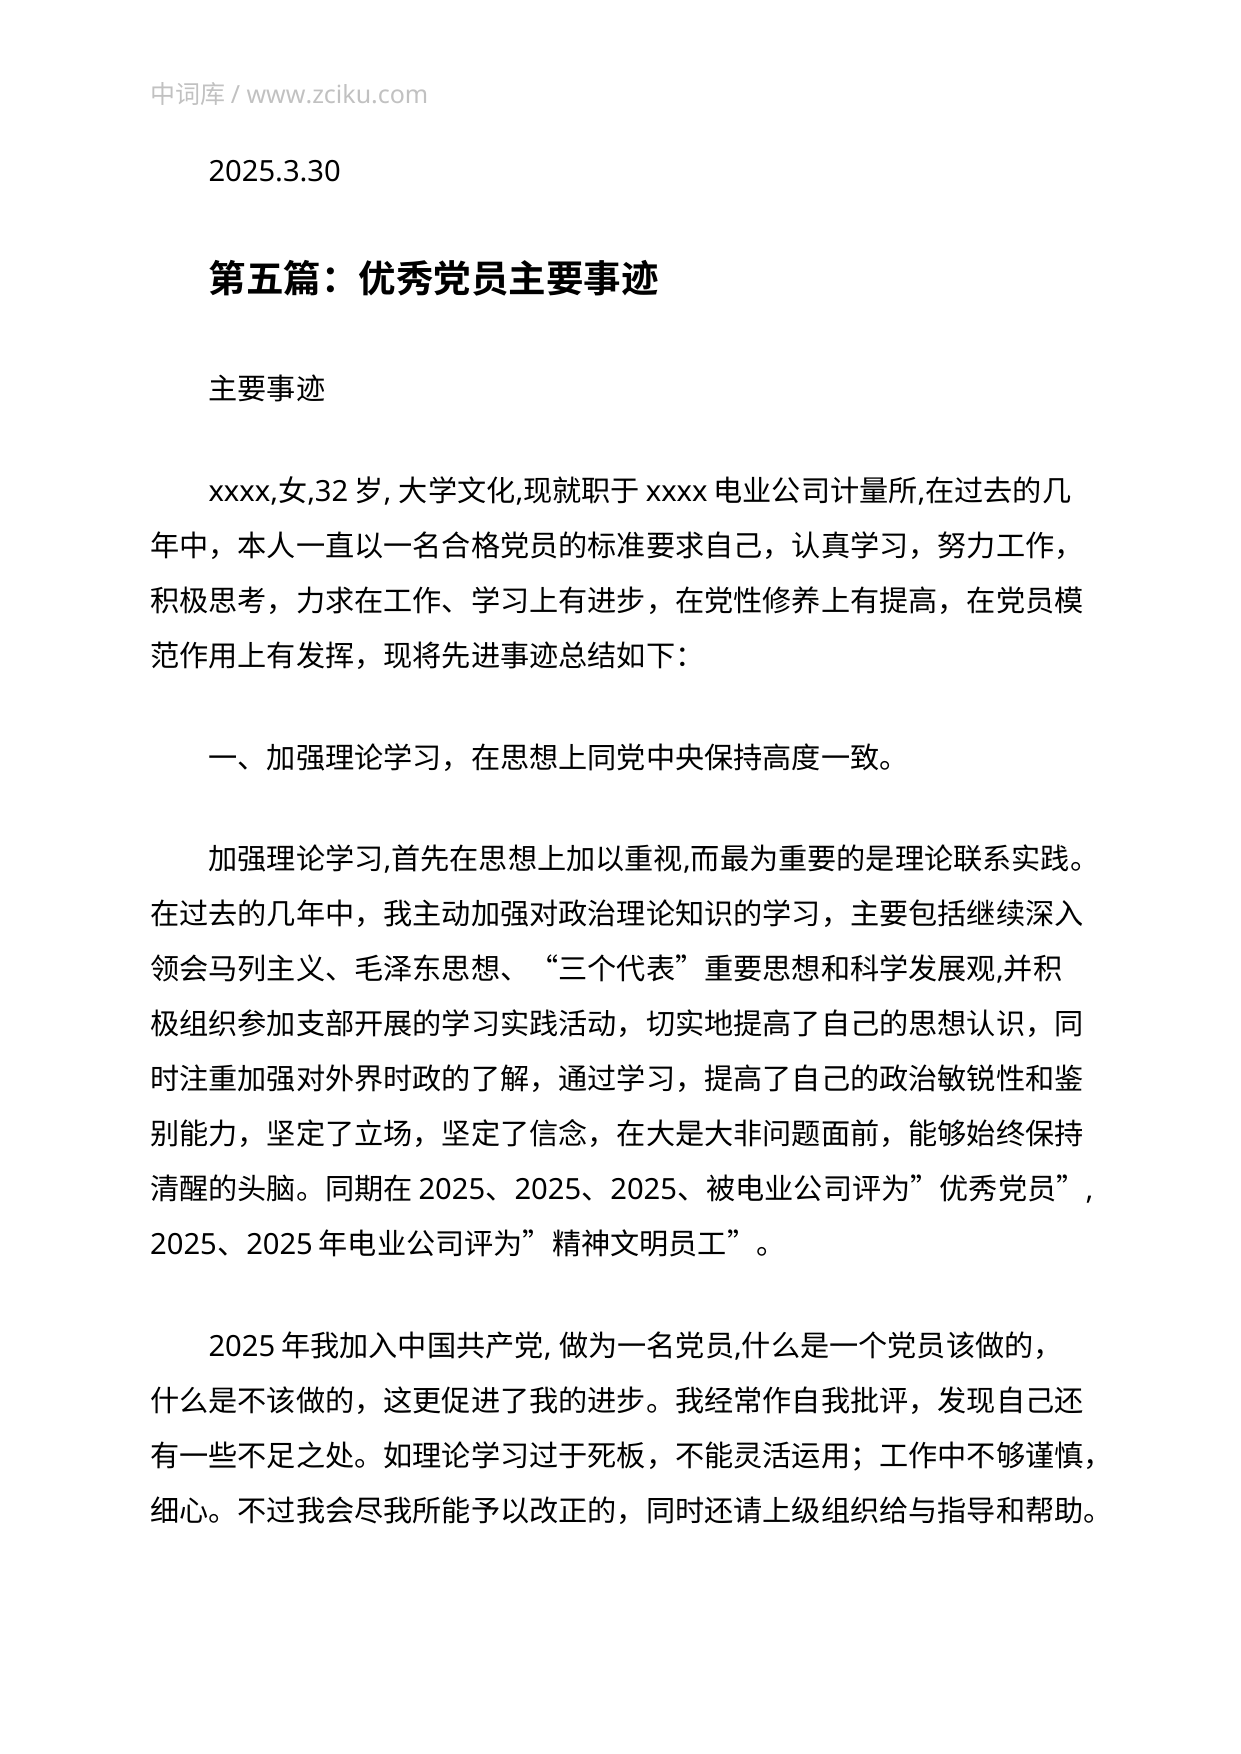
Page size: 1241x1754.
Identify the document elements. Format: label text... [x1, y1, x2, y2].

text 2025年我加入中国共产党, 做为一名党员,什么是一个党员该做的，什么是不该做的，这更促进了我的进步。我经常作自我批评，发现自己还有一些不足之处。如理论学习过于死板，不能灵活运用；工作中不够谨慎，细心。不过我会尽我所能予以改正的，同时还请上级组织给与指导和帮助。 [150, 1322, 1090, 1529]
text xxxx,女,32岁, 大学文化,现就职于xxxx电业公司计量所,在过去的几年中，本人一直以一名合格党员的标准要求自己，认真学习，努力工作，积极思考，力求在工作、学习上有进步，在党性修养上有提高，在党员模范作用上有发挥，现将先进事迹总结如下： [150, 468, 1090, 675]
text 一、加强理论学习，在思想上同党中央保持高度一致。 [150, 734, 1090, 776]
text 主要事迹 [150, 366, 1090, 408]
text 第五篇：优秀党员主要事迹 [150, 248, 1090, 303]
text 2025.3.30 [150, 150, 1090, 190]
text 加强理论学习,首先在思想上加以重视,而最为重要的是理论联系实践。在过去的几年中，我主动加强对政治理论知识的学习，主要包括继续深入领会马列主义、毛泽东思想、“三个代表”重要思想和科学发展观,并积极组织参加支部开展的学习实践活动，切实地提高了自己的思想认识，同时注重加强对外界时政的了解，通过学习，提高了自己的政治敏锐性和鉴别能力，坚定了立场，坚定了信念，在大是大非问题面前，能够始终保持清醒的头脑。同期在2025、2025、2025、被电业公司评为”优秀党员”,2025、2025年电业公司评为”精神文明员工”。 [150, 836, 1090, 1263]
